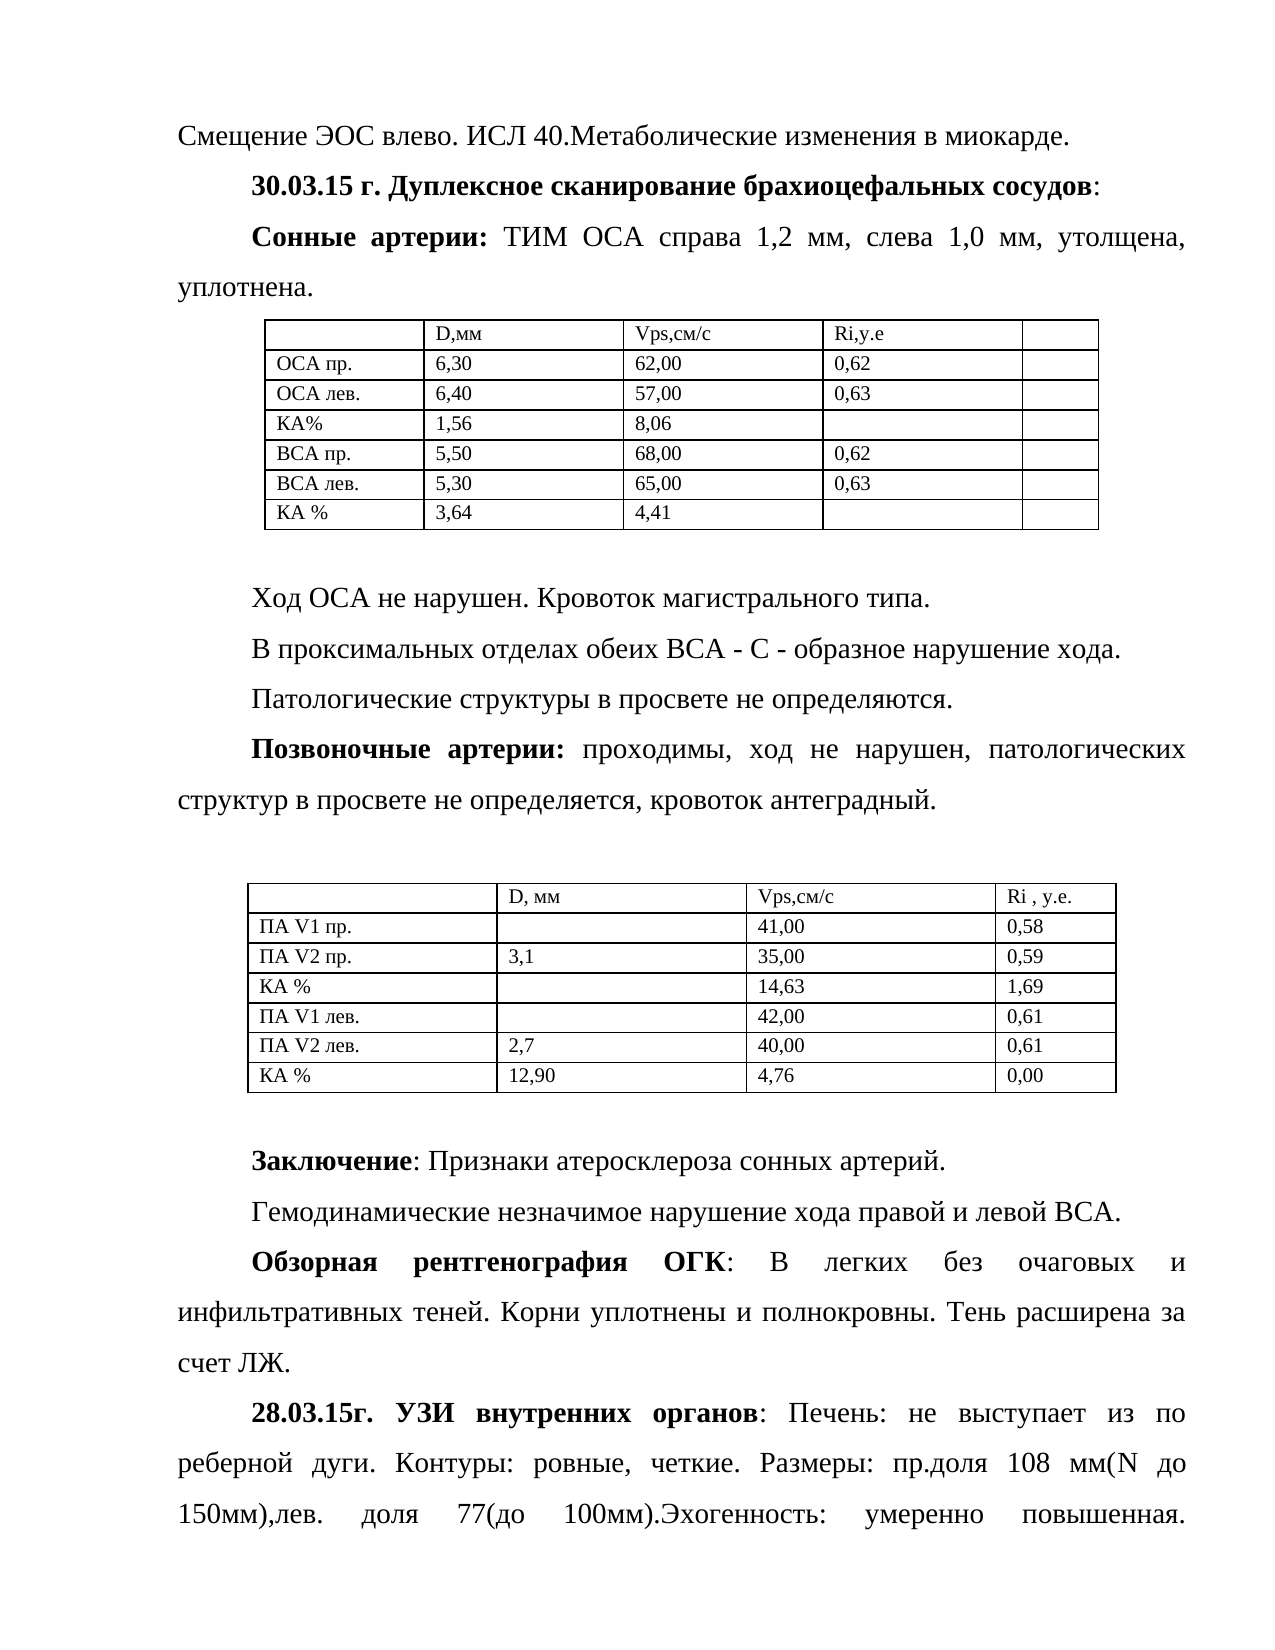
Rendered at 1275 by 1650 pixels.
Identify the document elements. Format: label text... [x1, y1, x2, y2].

table_header Vps,см/с [747, 884, 995, 912]
text Гемодинамические незначимое нарушение хода правой и левой ВСА. [177, 1194, 1186, 1227]
table_cell [1023, 471, 1098, 499]
table_cell [824, 500, 1022, 529]
table_cell 2,7 [498, 1033, 746, 1062]
text В проксимальных отделах обеих ВСА - С - образное нарушение хода. [177, 631, 1186, 664]
table_cell 0,62 [824, 351, 1022, 379]
table_cell 0,63 [824, 471, 1022, 499]
table_cell ВСА лев. [266, 471, 423, 499]
table_cell [498, 1004, 746, 1032]
table_cell 41,00 [747, 914, 995, 942]
text Обзорная рентгенография ОГК: В легких без очаговых и инфильтративных теней. Корни уплотнены и полнокровны. Тень расширена за счет ЛЖ. [177, 1244, 1186, 1378]
table_cell [1023, 381, 1098, 409]
table_cell ПА V1 лев. [249, 1004, 496, 1032]
table_cell 6,40 [425, 381, 623, 409]
table_cell КА % [249, 1063, 496, 1092]
table_cell [498, 914, 746, 942]
table_cell 40,00 [747, 1033, 995, 1062]
table_header Vps,см/с [624, 321, 822, 349]
table_cell 6,30 [425, 351, 623, 379]
table_cell 0,61 [996, 1004, 1115, 1032]
table_header Ri , y.e. [996, 884, 1115, 912]
table_cell 62,00 [624, 351, 822, 379]
table_cell [1023, 500, 1098, 529]
text Сонные артерии: ТИМ ОСА справа 1,2 мм, слева 1,0 мм, утолщена, уплотнена. [177, 219, 1186, 303]
table_header [1023, 321, 1098, 349]
table_cell [1023, 351, 1098, 379]
text Патологические структуры в просвете не определяются. [177, 681, 1186, 715]
table_cell 65,00 [624, 471, 822, 499]
table_cell [1023, 441, 1098, 469]
table_cell 0,00 [996, 1063, 1115, 1092]
table_cell КА % [266, 500, 423, 529]
table_cell ВСА пр. [266, 441, 423, 469]
table_cell 3,64 [425, 500, 623, 529]
table_cell ПА V2 пр. [249, 944, 496, 972]
table_header D,мм [425, 321, 623, 349]
table_cell 4,41 [624, 500, 822, 529]
table_cell 12,90 [498, 1063, 746, 1092]
table_cell ОСА лев. [266, 381, 423, 409]
table_header D, мм [498, 884, 746, 912]
table_header [266, 321, 423, 349]
text 30.03.15 г. Дуплексное сканирование брахиоцефальных сосудов: [177, 168, 1186, 202]
table_cell 4,76 [747, 1063, 995, 1092]
table_cell 0,63 [824, 381, 1022, 409]
table_cell ПА V2 лев. [249, 1033, 496, 1062]
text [177, 1395, 1186, 1529]
table_cell 35,00 [747, 944, 995, 972]
table_cell 3,1 [498, 944, 746, 972]
table_cell 0,59 [996, 944, 1115, 972]
table_cell КА% [266, 411, 423, 439]
table_header Ri,y.e [824, 321, 1022, 349]
table_cell КА % [249, 974, 496, 1002]
table_cell 1,69 [996, 974, 1115, 1002]
table_cell 0,62 [824, 441, 1022, 469]
table_cell 42,00 [747, 1004, 995, 1032]
text Заключение: Признаки атеросклероза сонных артерий. [177, 1143, 1186, 1177]
table_header [249, 884, 496, 912]
table_cell 8,06 [624, 411, 822, 439]
table_cell 68,00 [624, 441, 822, 469]
table_cell 5,50 [425, 441, 623, 469]
text Позвоночные артерии: проходимы, ход не нарушен, патологических структур в просвете не определяется, кровоток антеградный. [177, 731, 1186, 815]
table_cell 57,00 [624, 381, 822, 409]
table_cell [824, 411, 1022, 439]
table_cell ОСА пр. [266, 351, 423, 379]
table_cell 1,56 [425, 411, 623, 439]
text Ход ОСА не нарушен. Кровоток магистрального типа. [177, 581, 1186, 614]
table_cell ПА V1 пр. [249, 914, 496, 942]
table_cell 5,30 [425, 471, 623, 499]
table_cell 0,58 [996, 914, 1115, 942]
table_cell [1023, 411, 1098, 439]
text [177, 118, 1186, 152]
table_cell 0,61 [996, 1033, 1115, 1062]
table_cell [498, 974, 746, 1002]
table_cell 14,63 [747, 974, 995, 1002]
